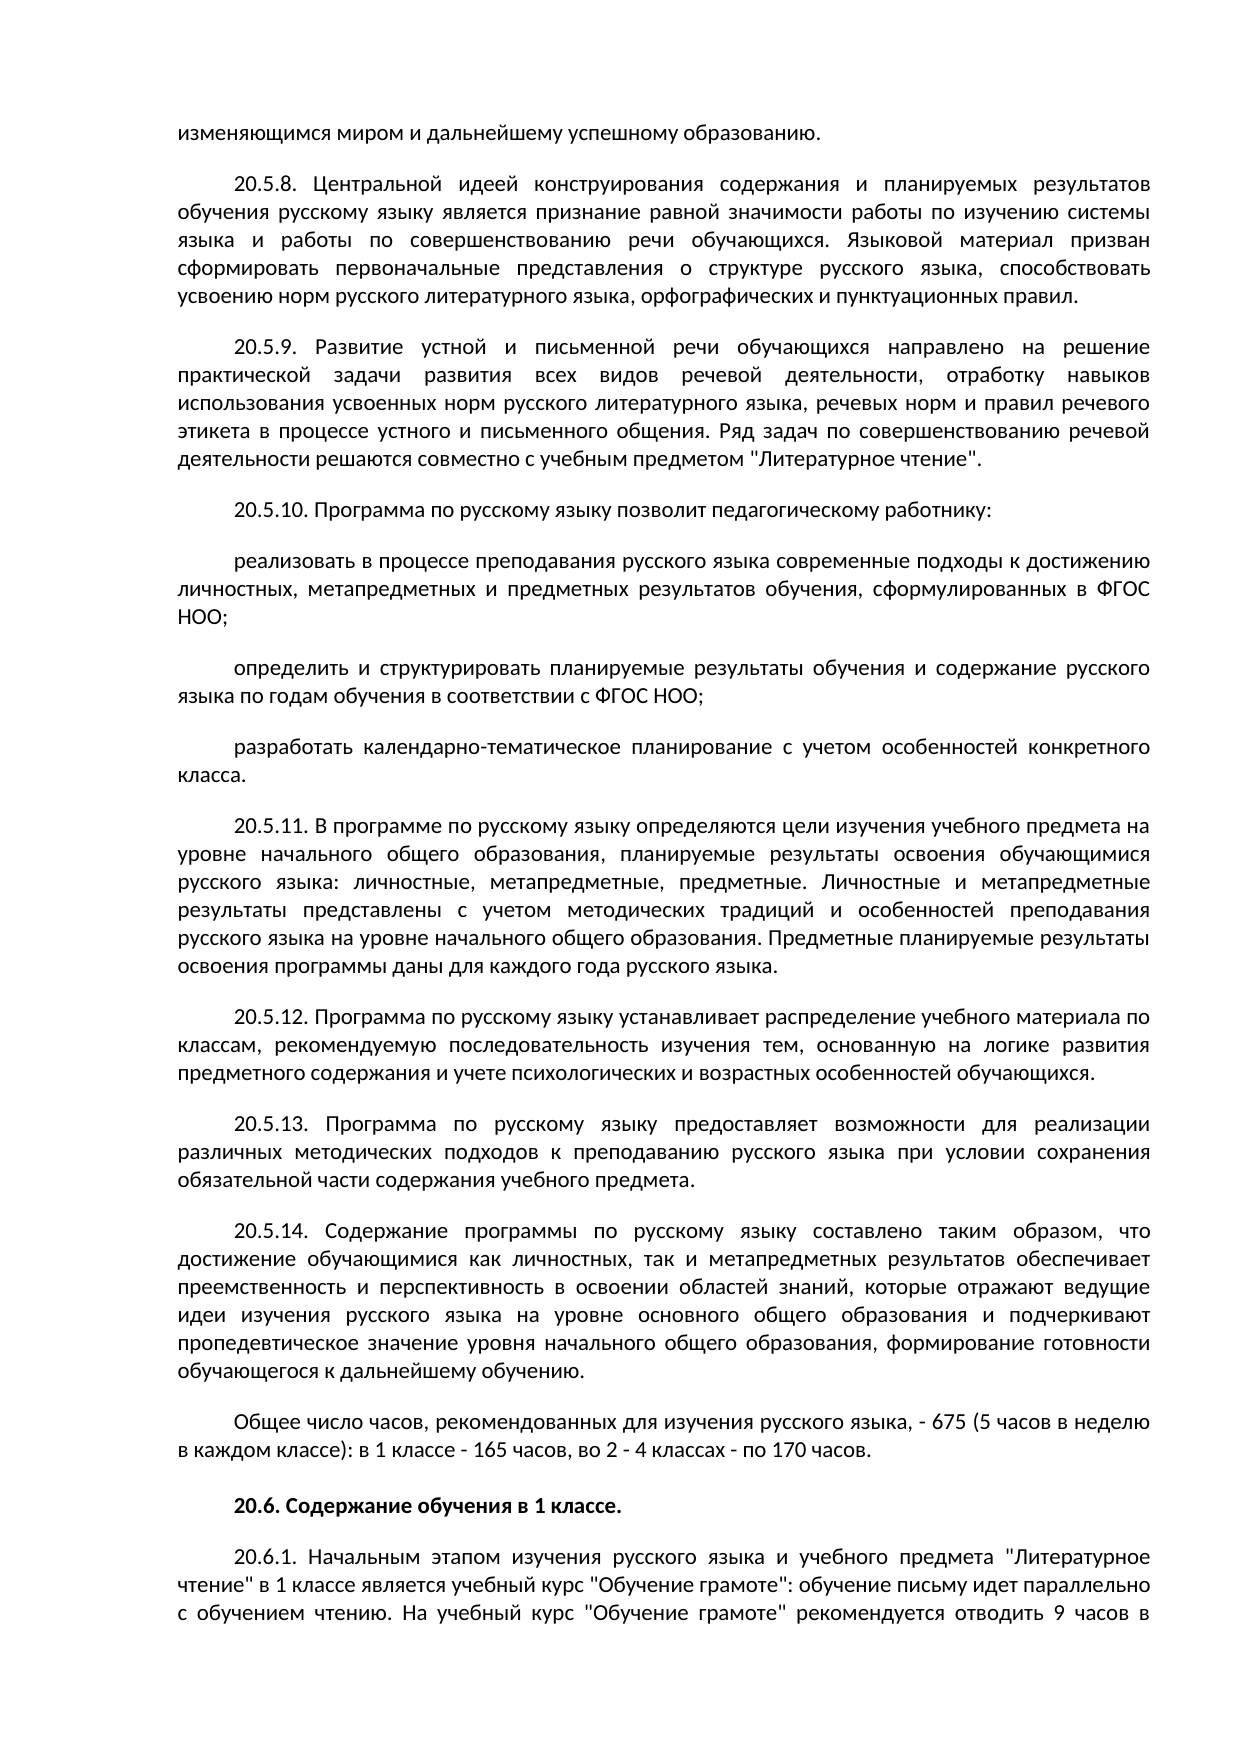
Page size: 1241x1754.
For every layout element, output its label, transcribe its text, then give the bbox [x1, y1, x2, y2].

text разработать календарно-тематическое планирование с учетом особенностей конкретного класса. [177, 732, 1152, 788]
text реализовать в процессе преподавания русского языка современные подходы к достижению личностных, метапредметных и предметных результатов обучения, сформулированных в ФГОС НОО; [177, 546, 1152, 630]
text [177, 1542, 1152, 1626]
text 20.5.12. Программа по русскому языку устанавливает распределение учебного материала по классам, рекомендуемую последовательность изучения тем, основанную на логике развития предметного содержания и учете психологических и возрастных особенностей обучающихся. [177, 1002, 1152, 1086]
text 20.5.10. Программа по русскому языку позволит педагогическому работнику: [177, 495, 1152, 523]
text 20.5.8. Центральной идеей конструирования содержания и планируемых результатов обучения русскому языку является признание равной значимости работы по изучению системы языка и работы по совершенствованию речи обучающихся. Языковой материал призван сформировать первоначальные представления о структуре русского языка, способствовать усвоению норм русского литературного языка, орфографических и пунктуационных правил. [177, 169, 1152, 309]
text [177, 118, 1152, 146]
text Общее число часов, рекомендованных для изучения русского языка, - 675 (5 часов в неделю в каждом классе): в 1 классе - 165 часов, во 2 - 4 классах - по 170 часов. [177, 1407, 1152, 1463]
text 20.5.9. Развитие устной и письменной речи обучающихся направлено на решение практической задачи развития всех видов речевой деятельности, отработку навыков использования усвоенных норм русского литературного языка, речевых норм и правил речевого этикета в процессе устного и письменного общения. Ряд задач по совершенствованию речевой деятельности решаются совместно с учебным предметом "Литературное чтение". [177, 332, 1152, 472]
text определить и структурировать планируемые результаты обучения и содержание русского языка по годам обучения в соответствии с ФГОС НОО; [177, 653, 1152, 709]
text 20.5.11. В программе по русскому языку определяются цели изучения учебного предмета на уровне начального общего образования, планируемые результаты освоения обучающимися русского языка: личностные, метапредметные, предметные. Личностные и метапредметные результаты представлены с учетом методических традиций и особенностей преподавания русского языка на уровне начального общего образования. Предметные планируемые результаты освоения программы даны для каждого года русского языка. [177, 811, 1152, 979]
title 20.6. Содержание обучения в 1 классе. [177, 1491, 1152, 1519]
text 20.5.13. Программа по русскому языку предоставляет возможности для реализации различных методических подходов к преподаванию русского языка при условии сохранения обязательной части содержания учебного предмета. [177, 1109, 1152, 1193]
text 20.5.14. Содержание программы по русскому языку составлено таким образом, что достижение обучающимися как личностных, так и метапредметных результатов обеспечивает преемственность и перспективность в освоении областей знаний, которые отражают ведущие идеи изучения русского языка на уровне основного общего образования и подчеркивают пропедевтическое значение уровня начального общего образования, формирование готовности обучающегося к дальнейшему обучению. [177, 1216, 1152, 1384]
